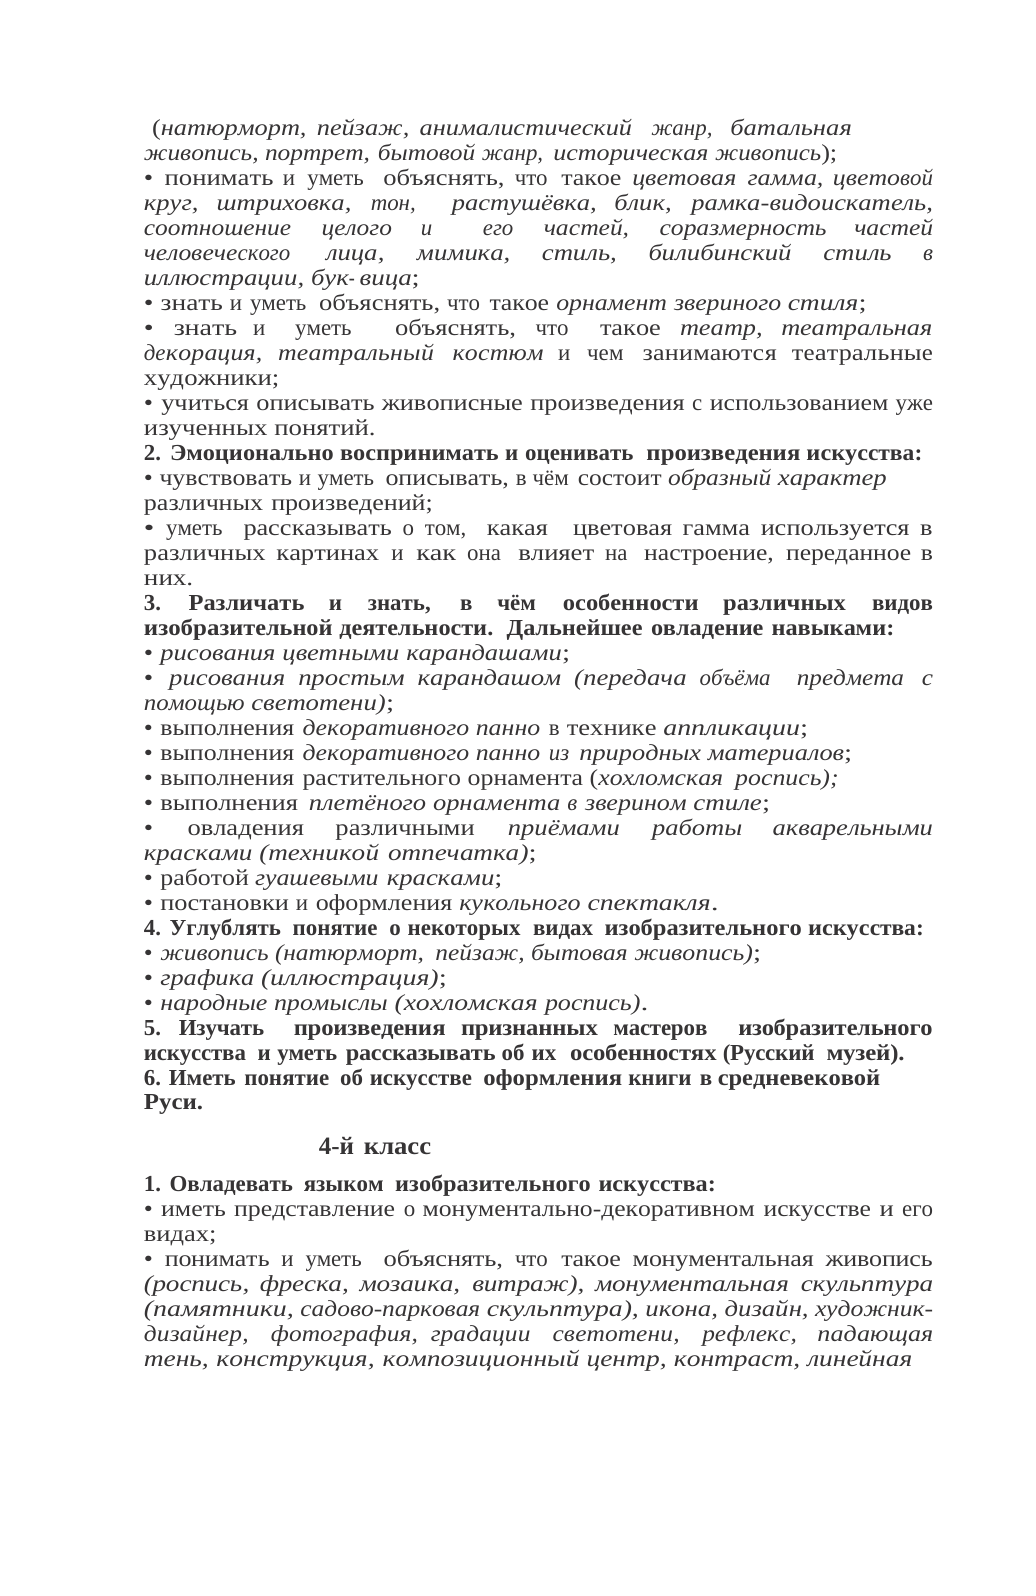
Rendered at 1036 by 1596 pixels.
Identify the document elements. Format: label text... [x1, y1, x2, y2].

text • овладения различными приёмами работы акварельными красками (техникой отпечатка); [144, 815, 933, 865]
text 2. Эмоционально воспринимать и оценивать произведения искусства: [144, 440, 933, 465]
text 3. Различать и знать, в чём особенности различных видов изобразительной деятельности. Дальнейшее овладение навыками: [144, 590, 933, 640]
text • живопись (натюрморт, пейзаж, бытовая живопись); [144, 940, 939, 965]
text • народные промыслы (хохломская роспись). [144, 990, 939, 1015]
text • понимать и уметь объяснять, что такое цветовая гамма, цветовой круг, штриховка, тон, растушёвка, блик, рамка-видоискатель, соотношение целого и его частей, соразмерность частей человеческого лица, мимика, стиль, билибинский стиль в иллюстрации, бук- вица; [144, 165, 933, 290]
text • иметь представление о монументально-декоративном искусстве и его видах; [144, 1197, 933, 1247]
text • выполнения декоративного панно в технике аппликации; [144, 715, 939, 740]
text • знать и уметь объяснять, что такое орнамент звериного стиля; [144, 290, 939, 315]
text • понимать и уметь объяснять, что такое монументальная живопись (роспись, фреска, мозаика, витраж), монументальная скульптура (памятники, садово-парковая скульптура), икона, дизайн, художник- дизайнер, фотография, градации светотени, рефлекс, падающая тень, конструкция, композиционный центр, контраст, линейная [144, 1247, 933, 1372]
text • знать и уметь объяснять, что такое театр, театральная декорация, театральный костюм и чем занимаются театральные художники; [144, 315, 933, 390]
text 4-й класс [144, 1131, 606, 1160]
text • уметь рассказывать о том, какая цветовая гамма используется в различных картинах и как она влияет на настроение, переданное в них. [144, 515, 933, 590]
text Руси. [144, 1090, 939, 1115]
text • выполнения декоративного панно из природных материалов; [144, 740, 939, 765]
text • работой гуашевыми красками; [144, 865, 939, 890]
text • графика (иллюстрация); [144, 965, 939, 990]
text (натюрморт, пейзаж, анималистический жанр, батальная живопись, портрет, бытовой жанр, историческая живопись); [144, 115, 933, 165]
text • постановки и оформления кукольного спектакля. [144, 890, 939, 915]
text • выполнения растительного орнамента (хохломская роспись); [144, 765, 939, 790]
text • учиться описывать живописные произведения с использованием уже изученных понятий. [144, 390, 933, 440]
text • чувствовать и уметь описывать, в чём состоит образный характер [144, 465, 939, 490]
text 1. Овладевать языком изобразительного искусства: [144, 1170, 939, 1197]
text • рисования цветными карандашами; [144, 640, 939, 665]
text • рисования простым карандашом (передача объёма предмета с помощью светотени); [144, 665, 933, 715]
text различных произведений; [144, 490, 939, 515]
text 4. Углублять понятие о некоторых видах изобразительного искусства: [144, 915, 933, 940]
text 5. Изучать произведения признанных мастеров изобразительного искусства и уметь рассказывать об их особенностях (Русский музей). [144, 1015, 933, 1065]
text • выполнения плетёного орнамента в зверином стиле; [144, 790, 939, 815]
text 6. Иметь понятие об искусстве оформления книги в средневековой [144, 1065, 939, 1090]
